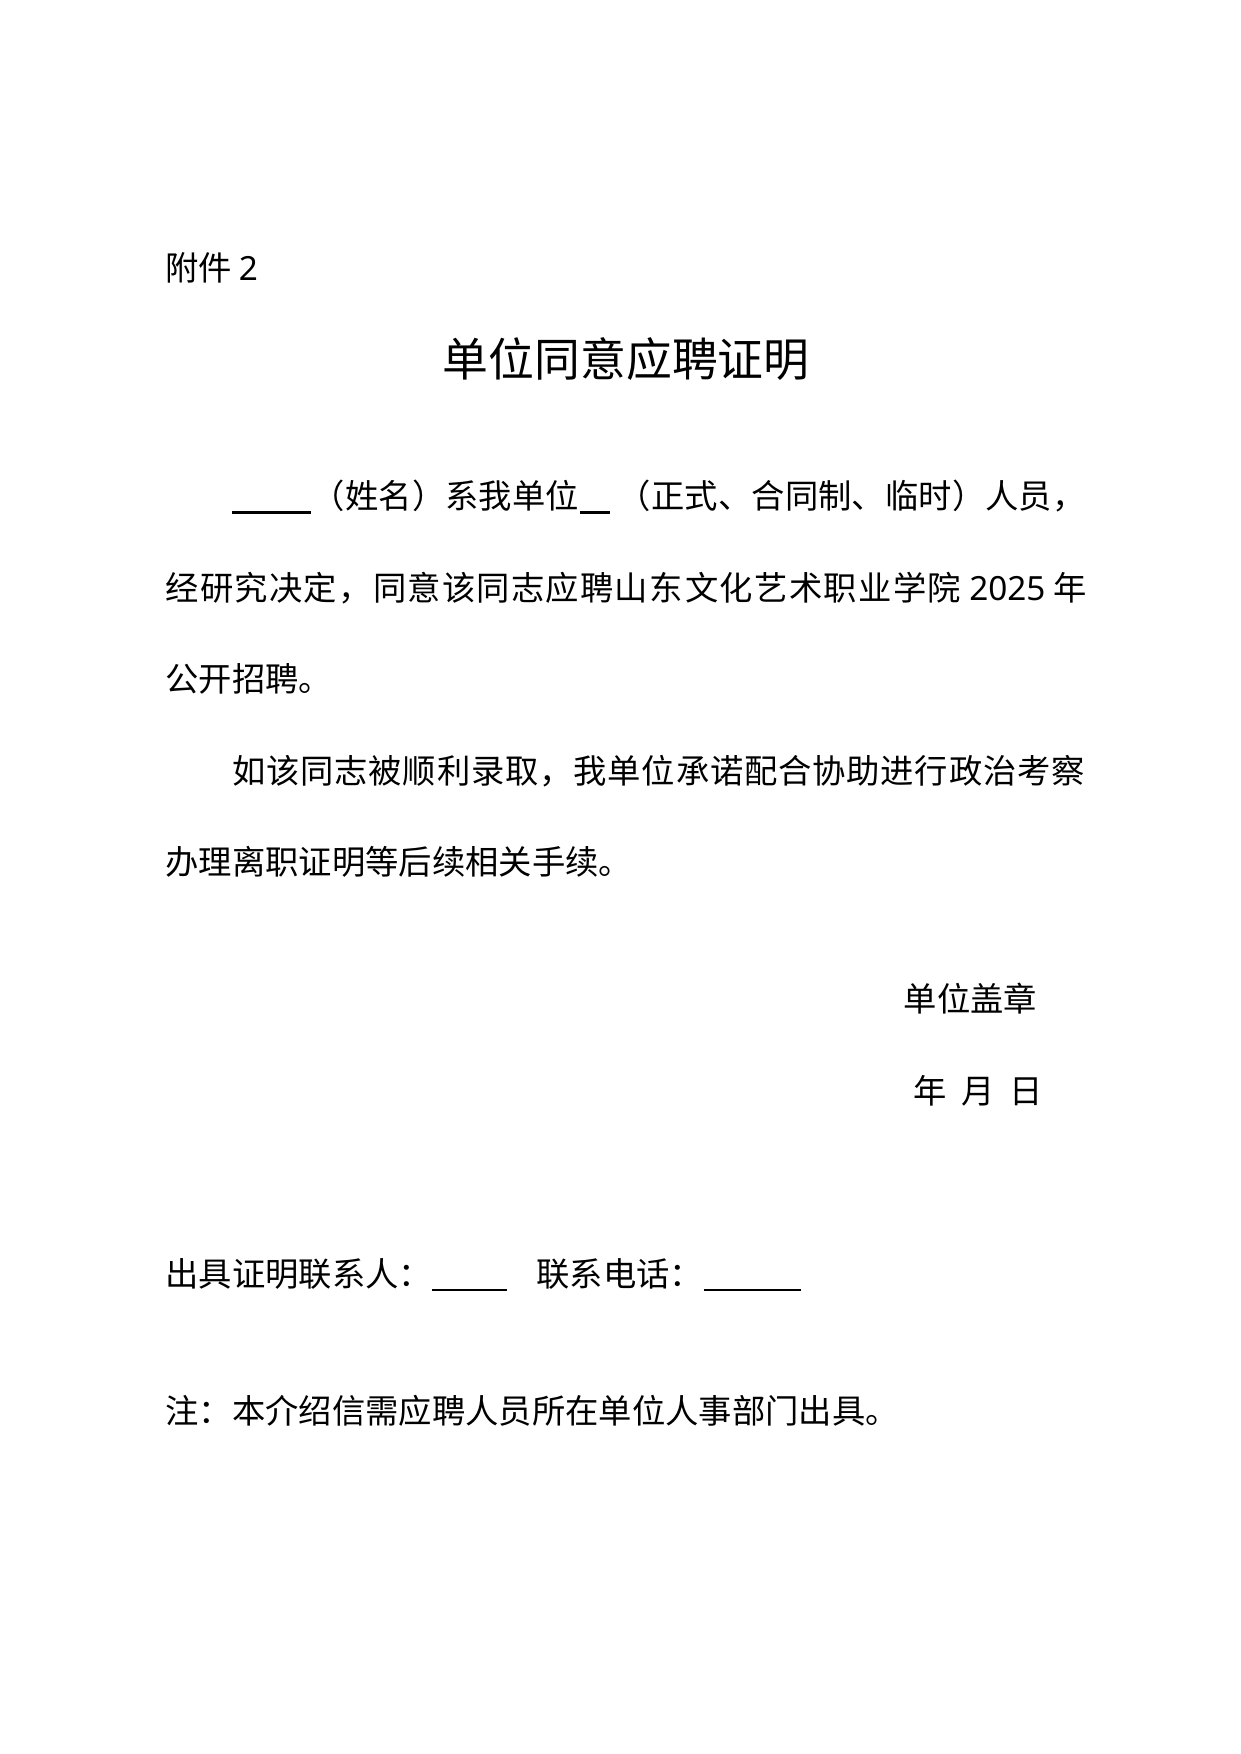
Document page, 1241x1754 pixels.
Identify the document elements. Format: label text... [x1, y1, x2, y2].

text 单位盖章 [165, 951, 1037, 1043]
text 年 月 日 [165, 1043, 1043, 1134]
text 单位同意应聘证明 [165, 311, 1087, 403]
text 注：本介绍信需应聘人员所在单位人事部门出具。 [165, 1363, 1087, 1454]
text （姓名）系我单位 （正式、合同制、临时）人员，经研究决定，同意该同志应聘山东文化艺术职业学院2025年公开招聘。 [165, 448, 1087, 723]
text 出具证明联系人： 联系电话： [165, 1226, 1087, 1317]
text 附件2 [165, 220, 1087, 311]
text 如该同志被顺利录取，我单位承诺配合协助进行政治考察，办理离职证明等后续相关手续。 [165, 723, 1087, 906]
